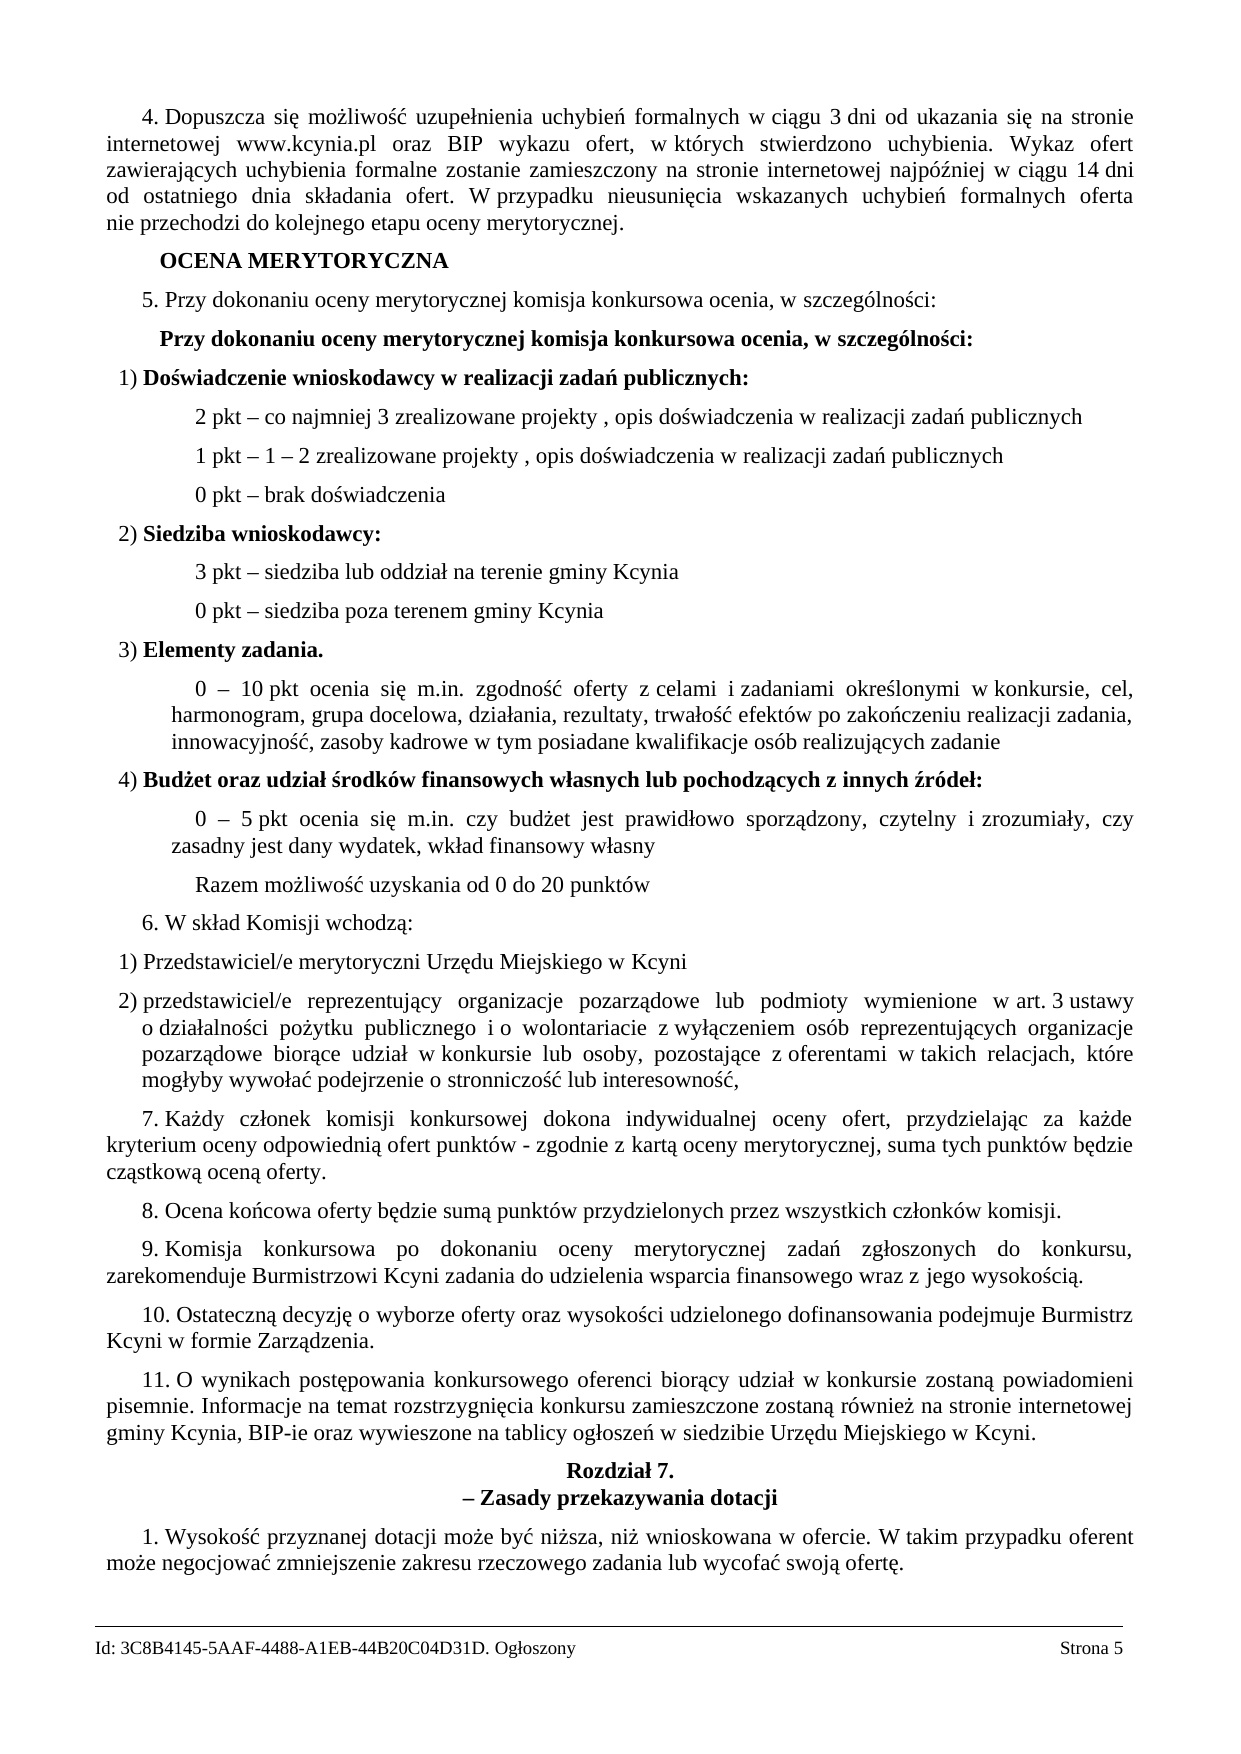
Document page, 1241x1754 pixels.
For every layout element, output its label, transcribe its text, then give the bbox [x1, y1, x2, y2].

text 3 pkt – siedziba lub oddział na terenie gminy Kcynia [171, 558, 1134, 585]
text 11. O wynikach postępowania konkursowego oferenci biorący udział w konkursie zostaną powiadomieni pisemnie. Informacje na temat rozstrzygnięcia konkursu zamieszczone zostaną również na stronie internetowej gminy Kcynia, BIP-ie oraz wywieszone na tablicy ogłoszeń w siedzibie Urzędu Miejskiego w Kcyni. [106, 1366, 1134, 1445]
text 2) Siedziba wnioskodawcy: [118, 519, 1134, 546]
text 1. Wysokość przyznanej dotacji może być niższa, niż wnioskowana w ofercie. W takim przypadku oferent może negocjować zmniejszenie zakresu rzeczowego zadania lub wycofać swoją ofertę. [106, 1523, 1134, 1575]
text OCENA MERYTORYCZNA [136, 248, 1134, 274]
text 5. Przy dokonaniu oceny merytorycznej komisja konkursowa ocenia, w szczególności: [106, 286, 1134, 313]
text 0 – 5 pkt ocenia się m.in. czy budżet jest prawidłowo sporządzony, czytelny i zrozumiały, czy zasadny jest dany wydatek, wkład finansowy własny [171, 805, 1134, 858]
text 0 pkt – siedziba poza terenem gminy Kcynia [171, 597, 1134, 624]
text Razem możliwość uzyskania od 0 do 20 punktów [171, 871, 1134, 897]
text 7. Każdy członek komisji konkursowej dokona indywidualnej oceny ofert, przydzielając za każde kryterium oceny odpowiednią ofert punktów - zgodnie z kartą oceny merytorycznej, suma tych punktów będzie cząstkową oceną oferty. [106, 1105, 1134, 1184]
text Rozdział 7. – Zasady przekazywania dotacji [106, 1457, 1134, 1510]
text 1) Doświadczenie wnioskodawcy w realizacji zadań publicznych: [118, 364, 1134, 391]
text 3) Elementy zadania. [118, 636, 1134, 662]
text 4) Budżet oraz udział środków finansowych własnych lub pochodzących z innych źródeł: [118, 767, 1134, 793]
text 6. W skład Komisji wchodzą: [106, 909, 1134, 936]
text 2) przedstawiciel/e reprezentujący organizacje pozarządowe lub podmioty wymienione w art. 3 ustawy o działalności pożytku publicznego i o wolontariacie z wyłączeniem osób reprezentujących organizacje pozarządowe biorące udział w konkursie lub osoby, pozostające z oferentami w takich relacjach, które mogłyby wywołać podejrzenie o stronniczość lub interesowność, [118, 987, 1134, 1093]
text 1) Przedstawiciel/e merytoryczni Urzędu Miejskiego w Kcyni [118, 948, 1134, 975]
text 0 pkt – brak doświadczenia [171, 481, 1134, 507]
text 8. Ocena końcowa oferty będzie sumą punktów przydzielonych przez wszystkich członków komisji. [106, 1197, 1134, 1223]
text 0 – 10 pkt ocenia się m.in. zgodność oferty z celami i zadaniami określonymi w konkursie, cel, harmonogram, grupa docelowa, działania, rezultaty, trwałość efektów po zakończeniu realizacji zadania, innowacyjność, zasoby kadrowe w tym posiadane kwalifikacje osób realizujących zadanie [171, 675, 1134, 754]
text 10. Ostateczną decyzję o wyborze oferty oraz wysokości udzielonego dofinansowania podejmuje Burmistrz Kcyni w formie Zarządzenia. [106, 1301, 1134, 1353]
text Przy dokonaniu oceny merytorycznej komisja konkursowa ocenia, w szczególności: [136, 325, 1134, 352]
text 4. Dopuszcza się możliwość uzupełnienia uchybień formalnych w ciągu 3 dni od ukazania się na stronie internetowej www.kcynia.pl oraz BIP wykazu ofert, w których stwierdzono uchybienia. Wykaz ofert zawierających uchybienia formalne zostanie zamieszczony na stronie internetowej najpóźniej w ciągu 14 dni od ostatniego dnia składania ofert. W przypadku nieusunięcia wskazanych uchybień formalnych oferta nie przechodzi do kolejnego etapu oceny merytorycznej. [106, 103, 1134, 235]
text 2 pkt – co najmniej 3 zrealizowane projekty , opis doświadczenia w realizacji zadań publicznych [171, 403, 1134, 429]
text 1 pkt – 1 – 2 zrealizowane projekty , opis doświadczenia w realizacji zadań publicznych [171, 442, 1134, 468]
text 9. Komisja konkursowa po dokonaniu oceny merytorycznej zadań zgłoszonych do konkursu, zarekomenduje Burmistrzowi Kcyni zadania do udzielenia wsparcia finansowego wraz z jego wysokością. [106, 1236, 1134, 1288]
